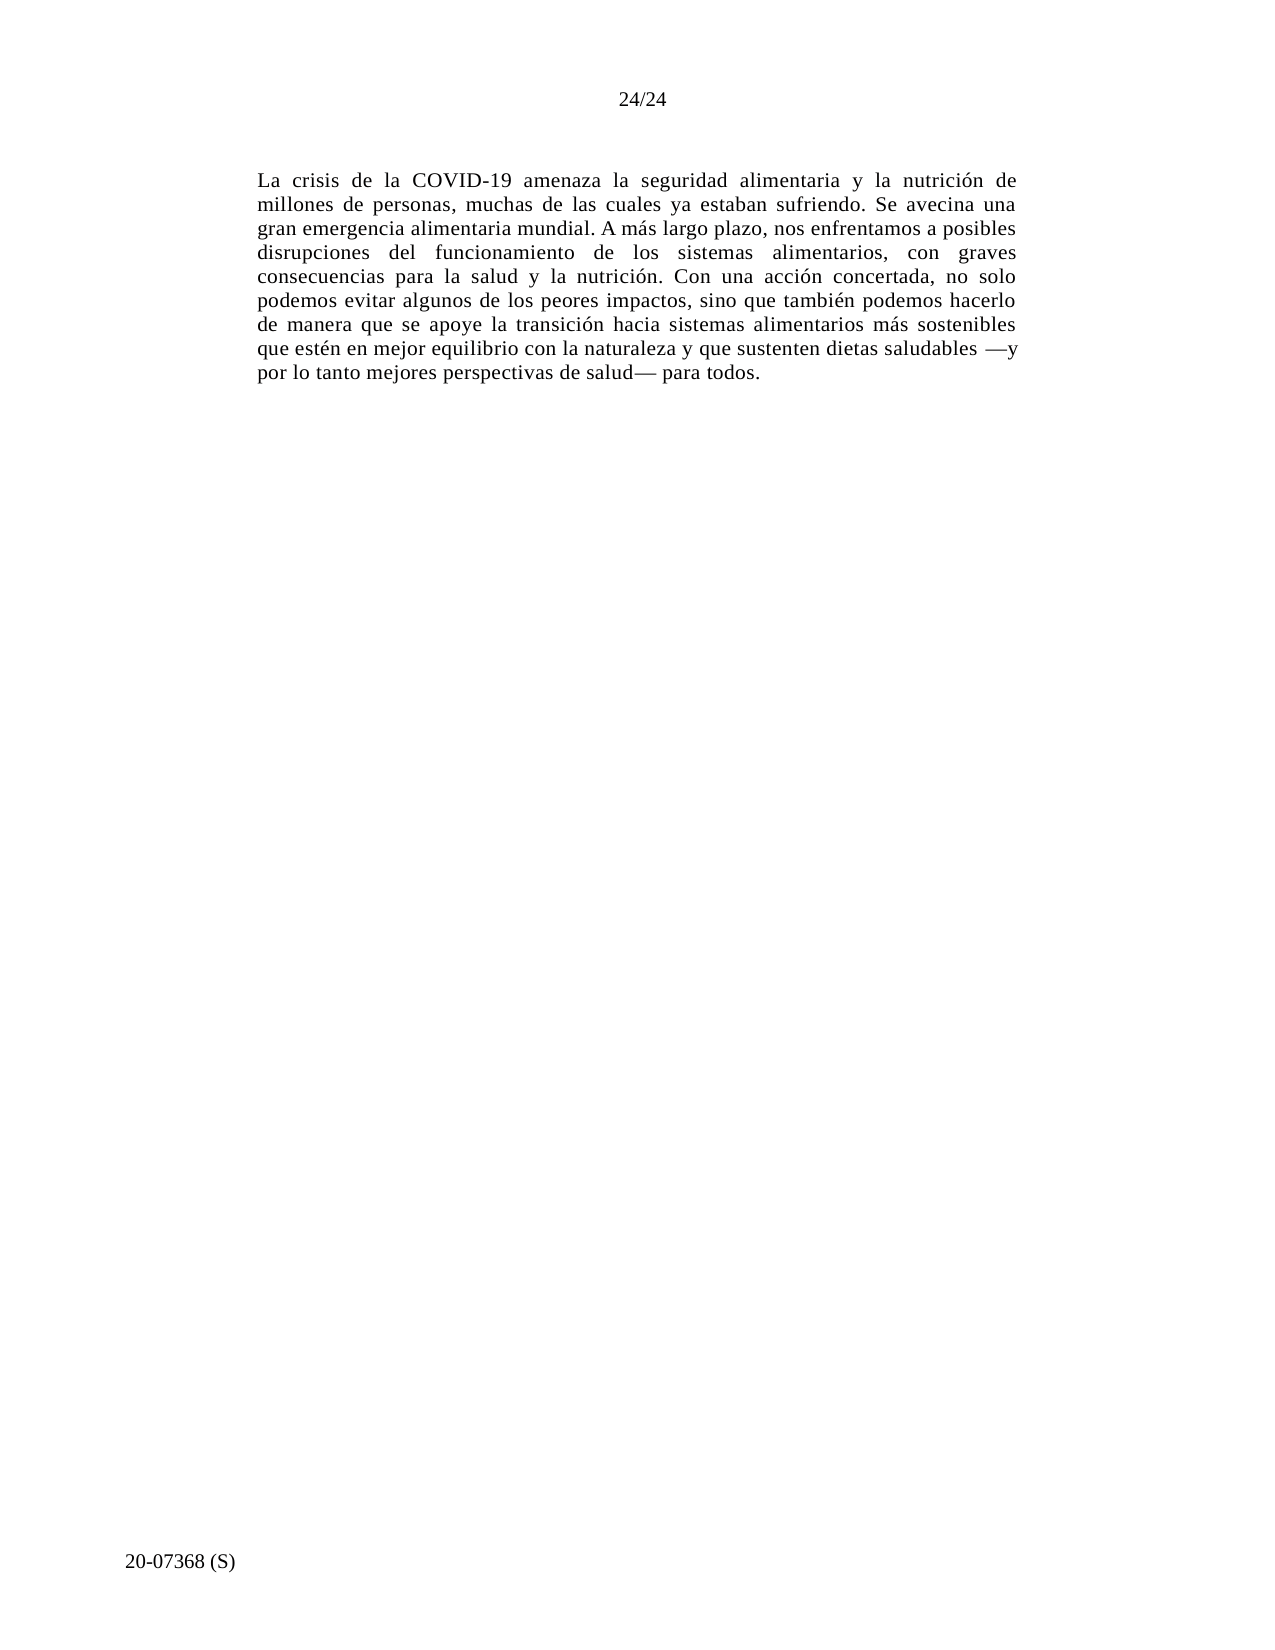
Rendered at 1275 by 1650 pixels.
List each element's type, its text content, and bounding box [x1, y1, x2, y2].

text La crisis de la COVID-19 amenaza la seguridad alimentaria y la nutrición de millones de personas, muchas de las cuales ya estaban sufriendo. Se avecina una gran emergencia alimentaria mundial. A más largo plazo, nos enfrentamos a posibles disrupciones del funcionamiento de los sistemas alimentarios, con graves consecuencias para la salud y la nutrición. Con una acción concertada, no solo podemos evitar algunos de los peores impactos, sino que también podemos hacerlo de manera que se apoye la transición hacia sistemas alimentarios más sostenibles que estén en mejor equilibrio con la naturaleza y que sustenten dietas saludables —y por lo tanto mejores perspectivas de salud— para todos. [257, 168, 1018, 384]
